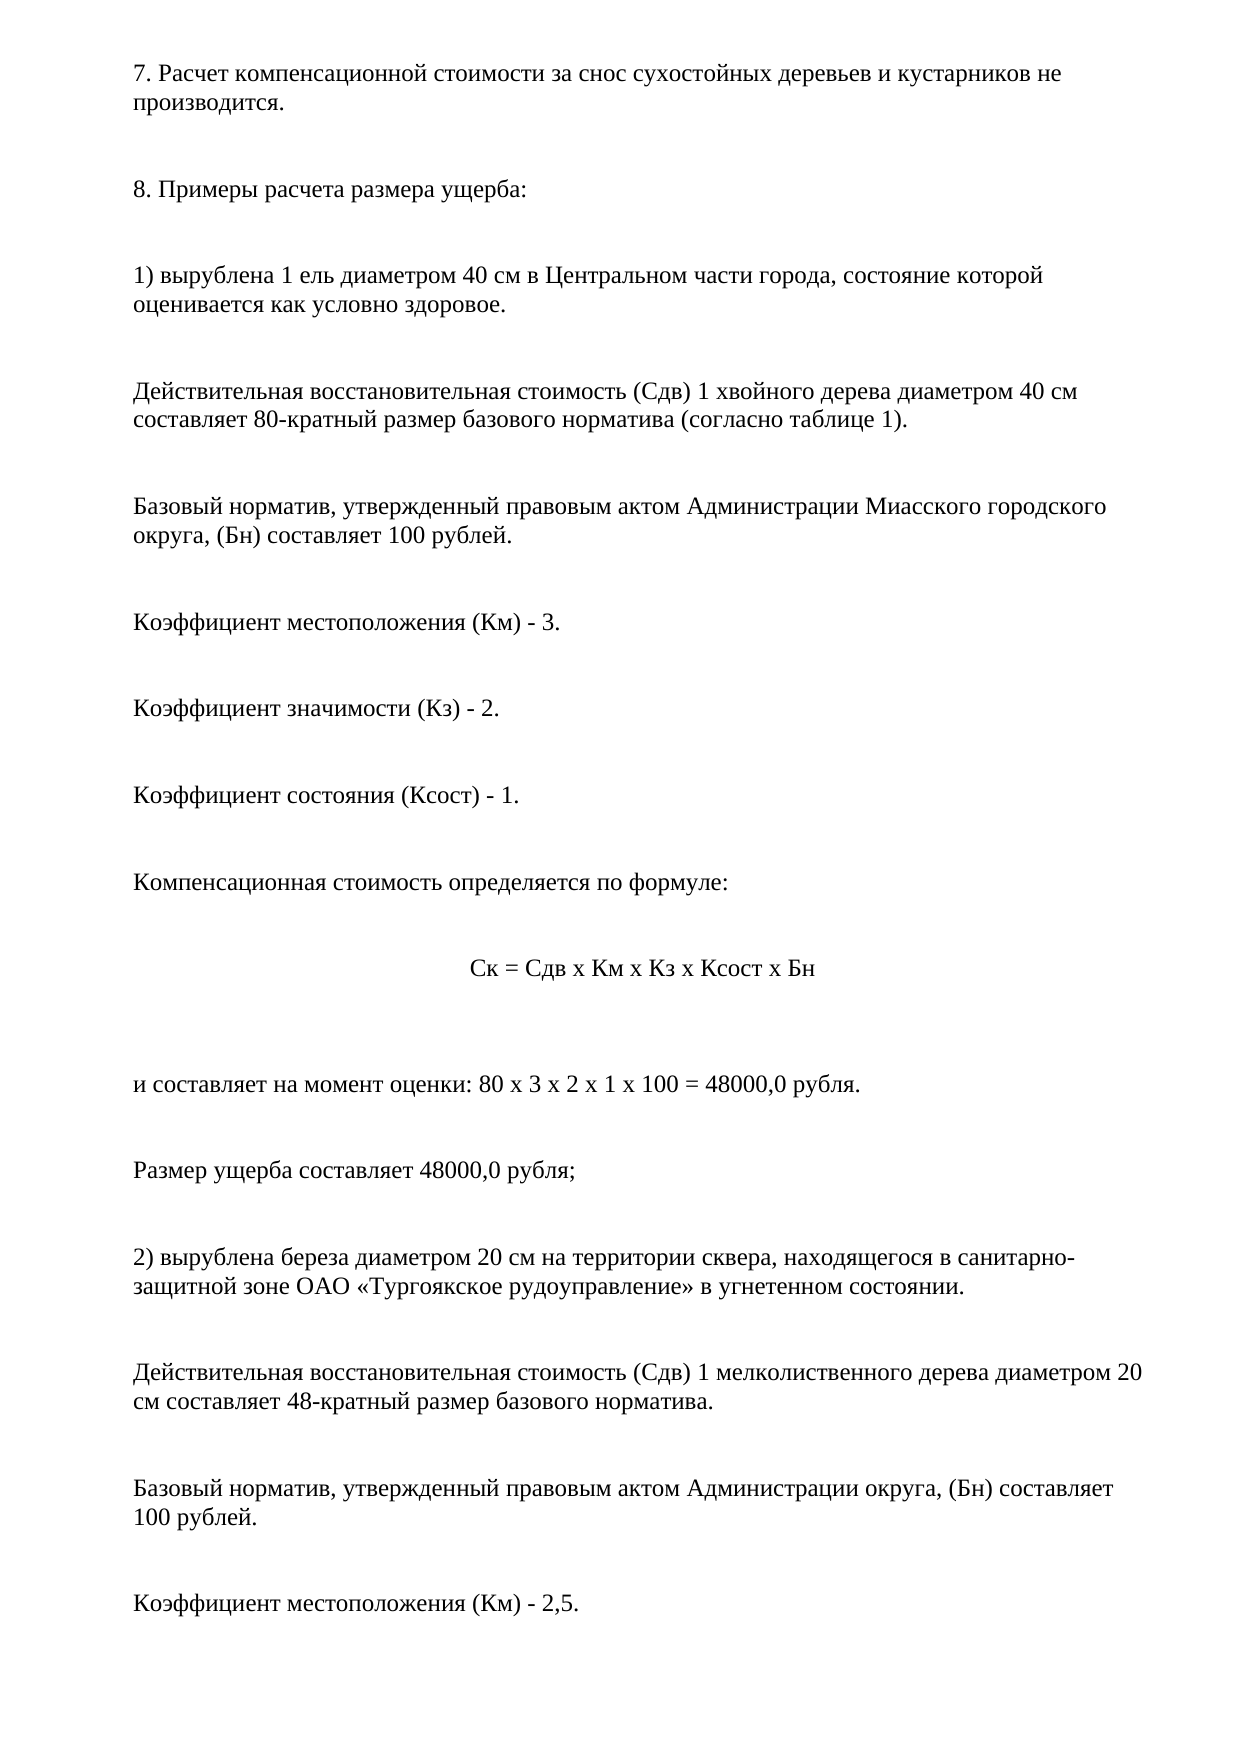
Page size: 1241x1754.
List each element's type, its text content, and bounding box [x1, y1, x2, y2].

text и составляет на момент оценки: 80 x 3 x 2 x 1 x 100 = 48000,0 рубля. [133, 1011, 1152, 1097]
text Действительная восстановительная стоимость (Сдв) 1 хвойного дерева диаметром 40 см составляет 80-кратный размер базового норматива (согласно таблице 1). [133, 347, 1152, 433]
text Коэффициент значимости (Кз) - 2. [133, 664, 1152, 722]
text Коэффициент состояния (Ксост) - 1. [133, 751, 1152, 809]
text 2) вырублена береза диаметром 20 см на территории сквера, находящегося в санитарно-защитной зоне ОАО «Тургоякское рудоуправление» в угнетенном состоянии. [133, 1213, 1152, 1299]
text 8. Примеры расчета размера ущерба: [133, 145, 1152, 202]
text Размер ущерба составляет 48000,0 рубля; [133, 1127, 1152, 1184]
text 7. Расчет компенсационной стоимости за снос сухостойных деревьев и кустарников не производится. [133, 29, 1152, 116]
text 1) вырублена 1 ель диаметром 40 см в Центральном части города, состояние которой оценивается как условно здоровое. [133, 232, 1152, 318]
text Коэффициент местоположения (Км) - 2,5. [133, 1559, 1152, 1617]
text Компенсационная стоимость определяется по формуле: [133, 838, 1152, 895]
text Базовый норматив, утвержденный правовым актом Администрации округа, (Бн) составляет 100 рублей. [133, 1444, 1152, 1530]
text Действительная восстановительная стоимость (Сдв) 1 мелколиственного дерева диаметром 20 см составляет 48-кратный размер базового норматива. [133, 1329, 1152, 1415]
text Коэффициент местоположения (Км) - 3. [133, 578, 1152, 635]
text Ск = Сдв x Км x Кз x Ксост x Бн [133, 924, 1152, 982]
text Базовый норматив, утвержденный правовым актом Администрации Миасского городского округа, (Бн) составляет 100 рублей. [133, 462, 1152, 549]
